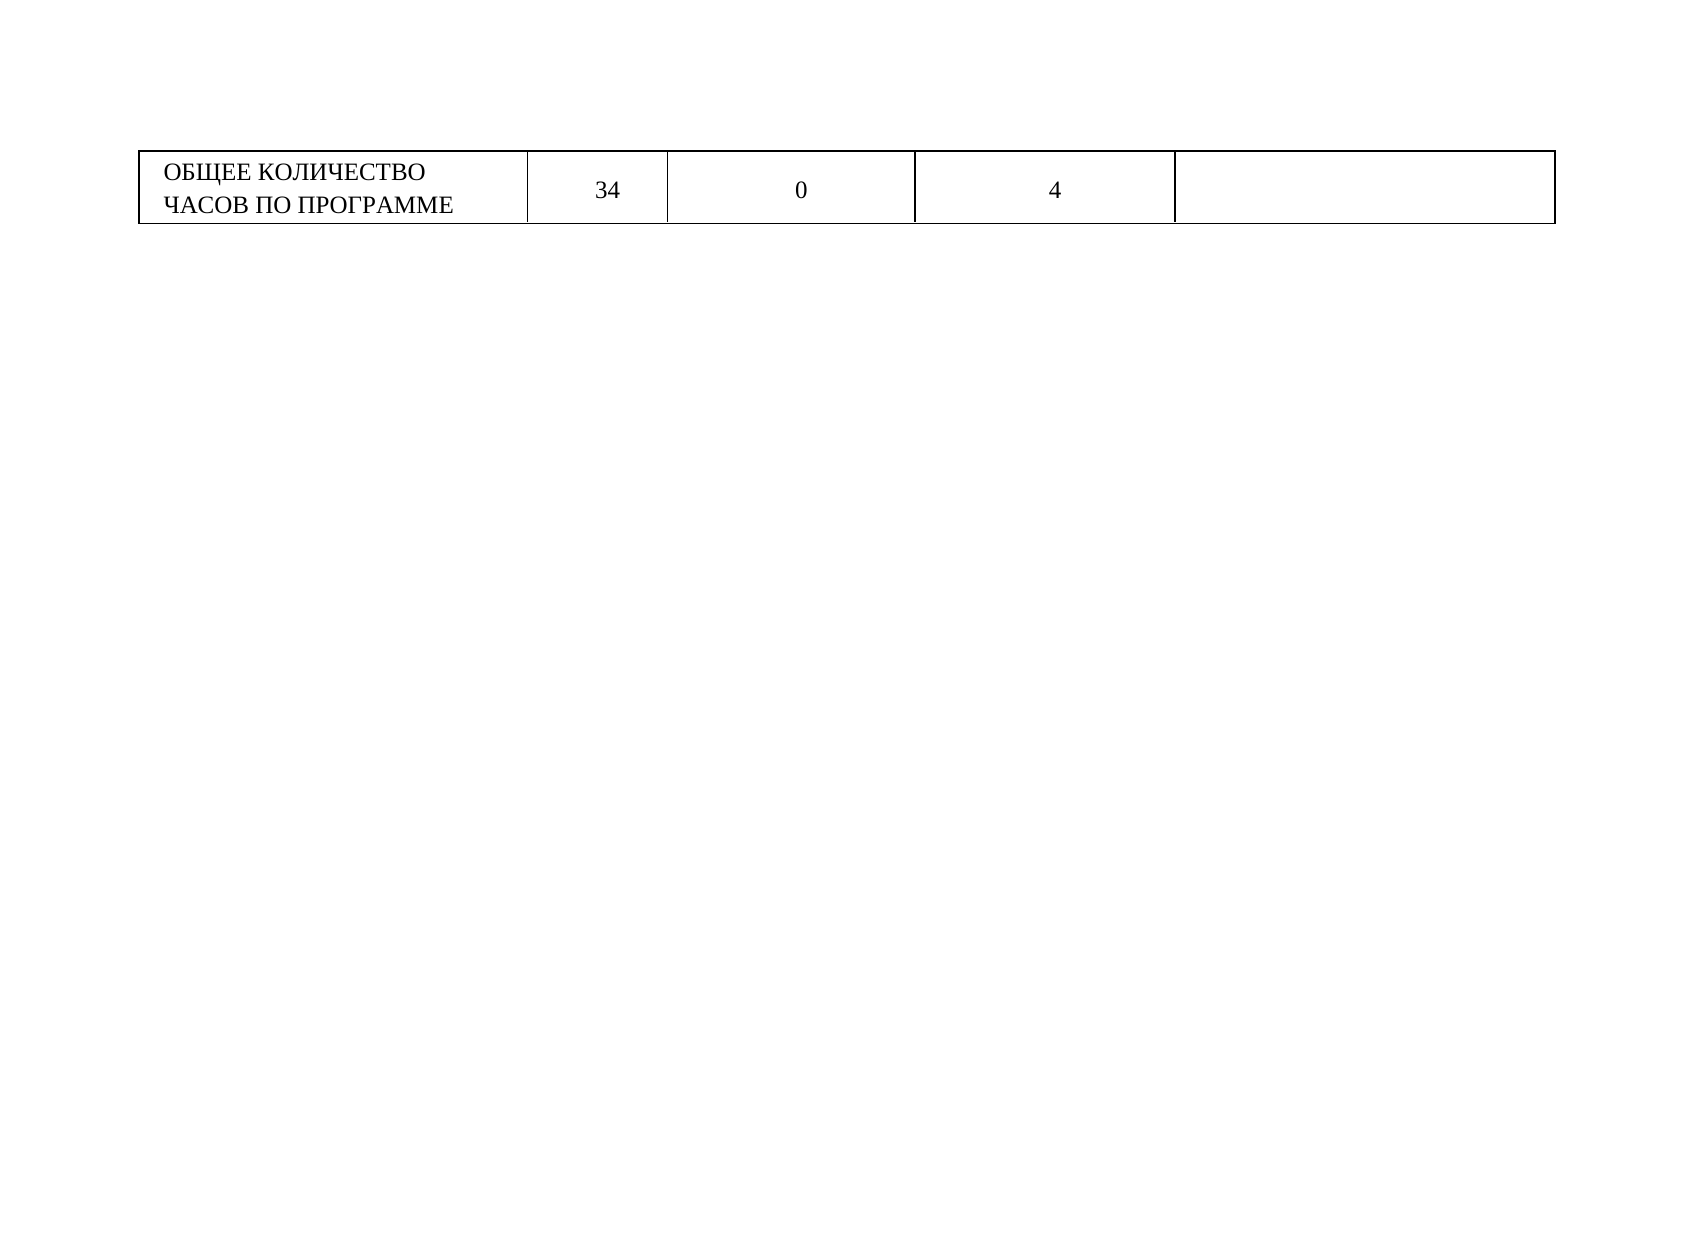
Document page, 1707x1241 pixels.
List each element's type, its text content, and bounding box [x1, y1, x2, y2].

table_cell 0 [668, 152, 914, 222]
table_cell 34 [528, 152, 667, 222]
table_cell [1176, 152, 1554, 222]
table_cell ОБЩЕЕ КОЛИЧЕСТВО ЧАСОВ ПО ПРОГРАММЕ [140, 152, 527, 222]
table_cell 4 [916, 152, 1174, 222]
